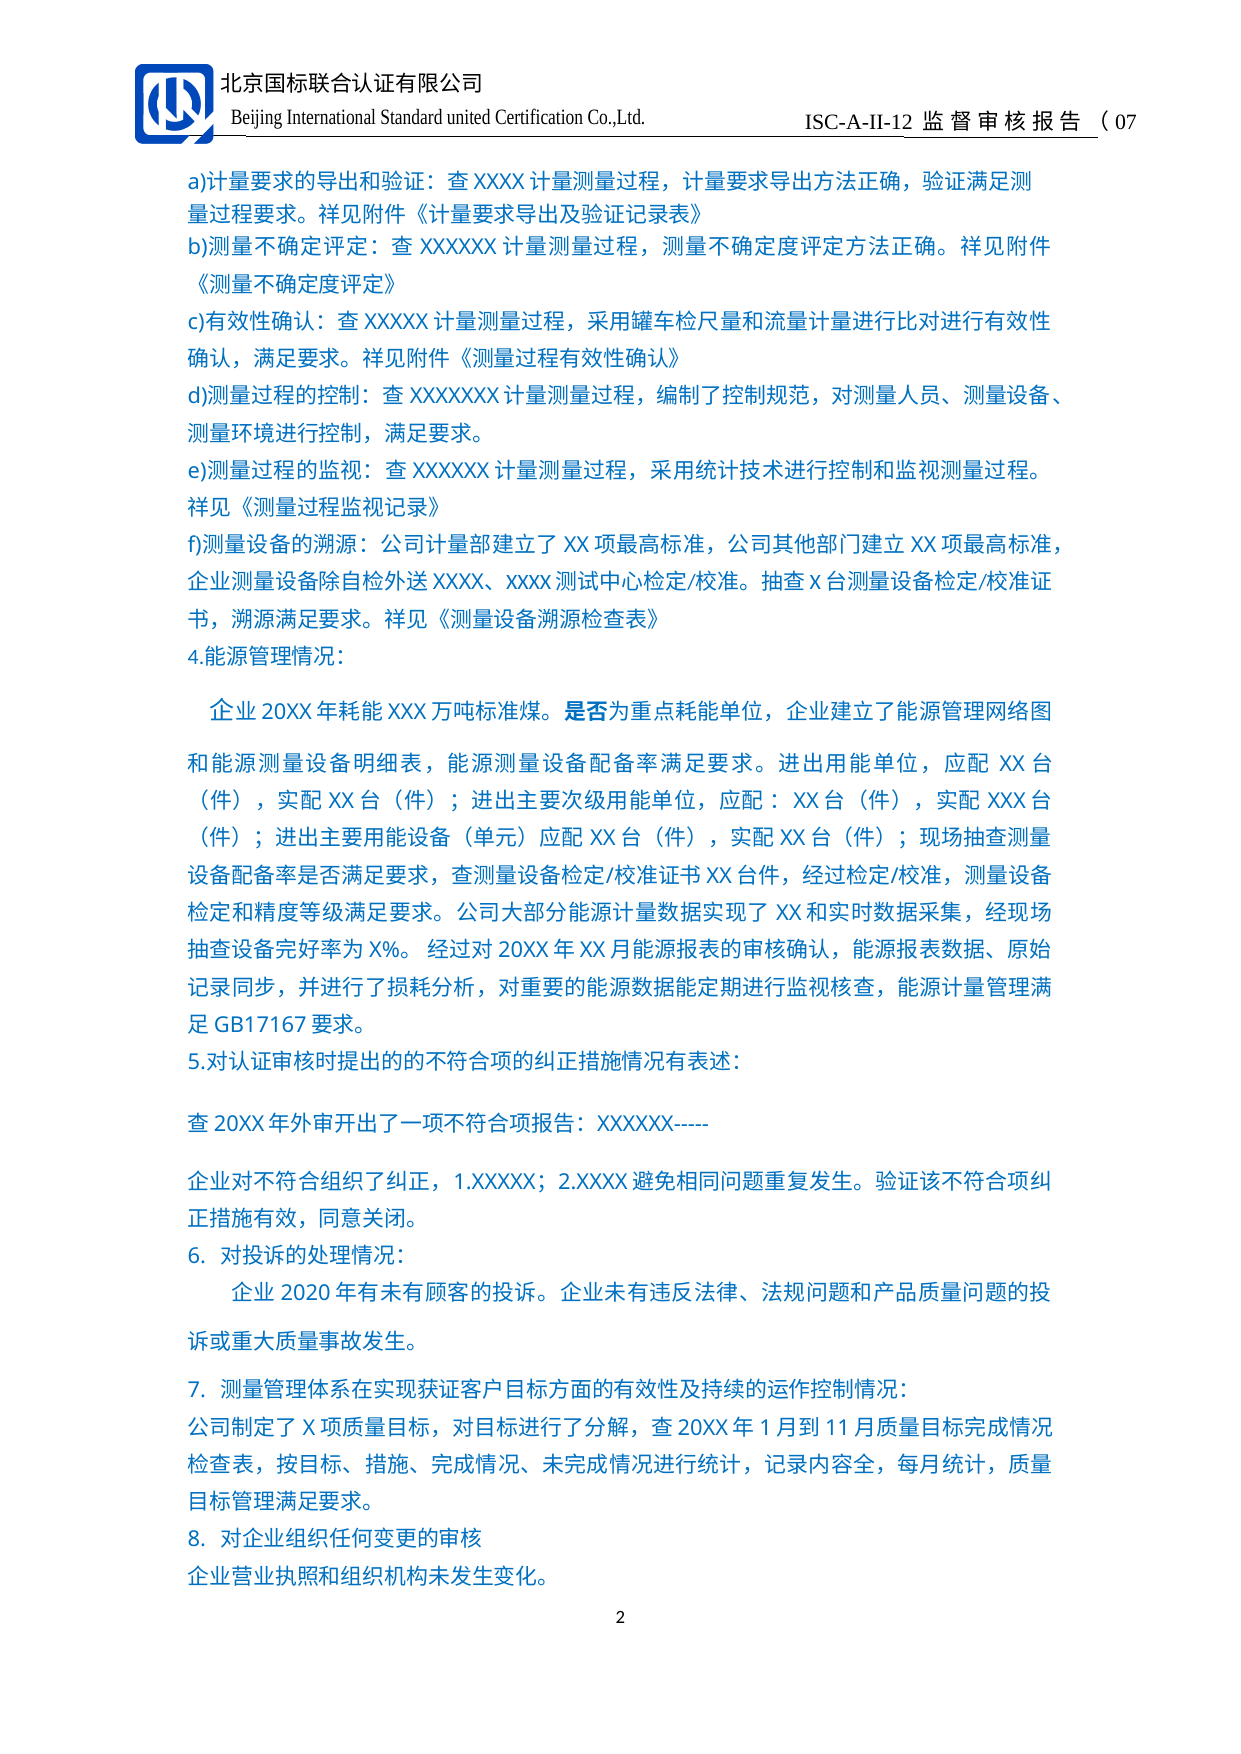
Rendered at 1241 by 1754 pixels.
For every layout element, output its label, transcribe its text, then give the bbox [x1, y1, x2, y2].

text 企业20XX年耗能XXX万吨标准煤。是否为重点耗能单位，企业建立了能源管理网络图和能源测量设备明细表，能源测量设备配备率满足要求。进出用能单位，应配 XX台（件），实配 XX台（件）；进出主要次级用能单位，应配 ：XX台（件），实配 XXX台（件）；进出主要用能设备（单元）应配 XX台（件），实配 XX台（件）；现场抽查测量设备配备率是否满足要求，查测量设备检定/校准证书XX台件，经过检定/校准，测量设备检定和精度等级满足要求。公司大部分能源计量数据实现了XX和实时数据采集，经现场抽查设备完好率为X%。 经过对20XX年XX月能源报表的审核确认，能源报表数据、原始记录同步，并进行了损耗分析，对重要的能源数据能定期进行监视核查，能源计量管理满足GB17167要求。 [187, 676, 1053, 1039]
text 查20XX年外审开出了一项不符合项报告：XXXXXX----- [187, 1106, 1053, 1138]
text 企业对不符合组织了纠正，1.XXXXX；2.XXXX避免相同问题重复发生。验证该不符合项纠正措施有效，同意关闭。 [187, 1163, 1053, 1233]
list 对企业组织任何变更的审核 [187, 1521, 1053, 1554]
text 4.能源管理情况： [187, 638, 1053, 671]
text 企业2020年有未有顾客的投诉。企业未有违反法律、法规问题和产品质量问题的投诉或重大质量事故发生。 [187, 1275, 1053, 1356]
text b)测量不确定评定：查XXXXXX计量测量过程，测量不确定度评定方法正确。祥见附件《测量不确定度评定》 [187, 229, 1053, 299]
text c)有效性确认：查XXXXX计量测量过程，采用罐车检尺量和流量计量进行比对进行有效性确认，满足要求。祥见附件《测量过程有效性确认》 [187, 303, 1053, 373]
list 对投诉的处理情况： [187, 1238, 1053, 1270]
text e)测量过程的监视：查XXXXXX计量测量过程，采用统计技术进行控制和监视测量过程。祥见《测量过程监视记录》 [187, 452, 1053, 522]
text 企业营业执照和组织机构未发生变化。 [187, 1558, 1053, 1591]
text d)测量过程的控制：查XXXXXXX计量测量过程，编制了控制规范，对测量人员、测量设备、测量环境进行控制，满足要求。 [187, 378, 1053, 448]
list 测量管理体系在实现获证客户目标方面的有效性及持续的运作控制情况： [187, 1372, 1053, 1405]
text 5.对认证审核时提出的的不符合项的纠正措施情况有表述： [187, 1044, 1053, 1076]
picture [135, 64, 214, 144]
text 公司制定了X项质量目标，对目标进行了分解，查20XX年1月到11月质量目标完成情况检查表，按目标、措施、完成情况、未完成情况进行统计，记录内容全，每月统计，质量目标管理满足要求。 [187, 1409, 1053, 1516]
text a)计量要求的导出和验证：查XXXX计量测量过程，计量要求导出方法正确，验证满足测量过程要求。祥见附件《计量要求导出及验证记录表》 [187, 164, 1053, 229]
text f)测量设备的溯源：公司计量部建立了XX项最高标准，公司其他部门建立XX项最高标准，企业测量设备除自检外送XXXX、XXXX测试中心检定/校准。抽查X台测量设备检定/校准证书，溯源满足要求。祥见《测量设备溯源检查表》 [187, 527, 1053, 634]
